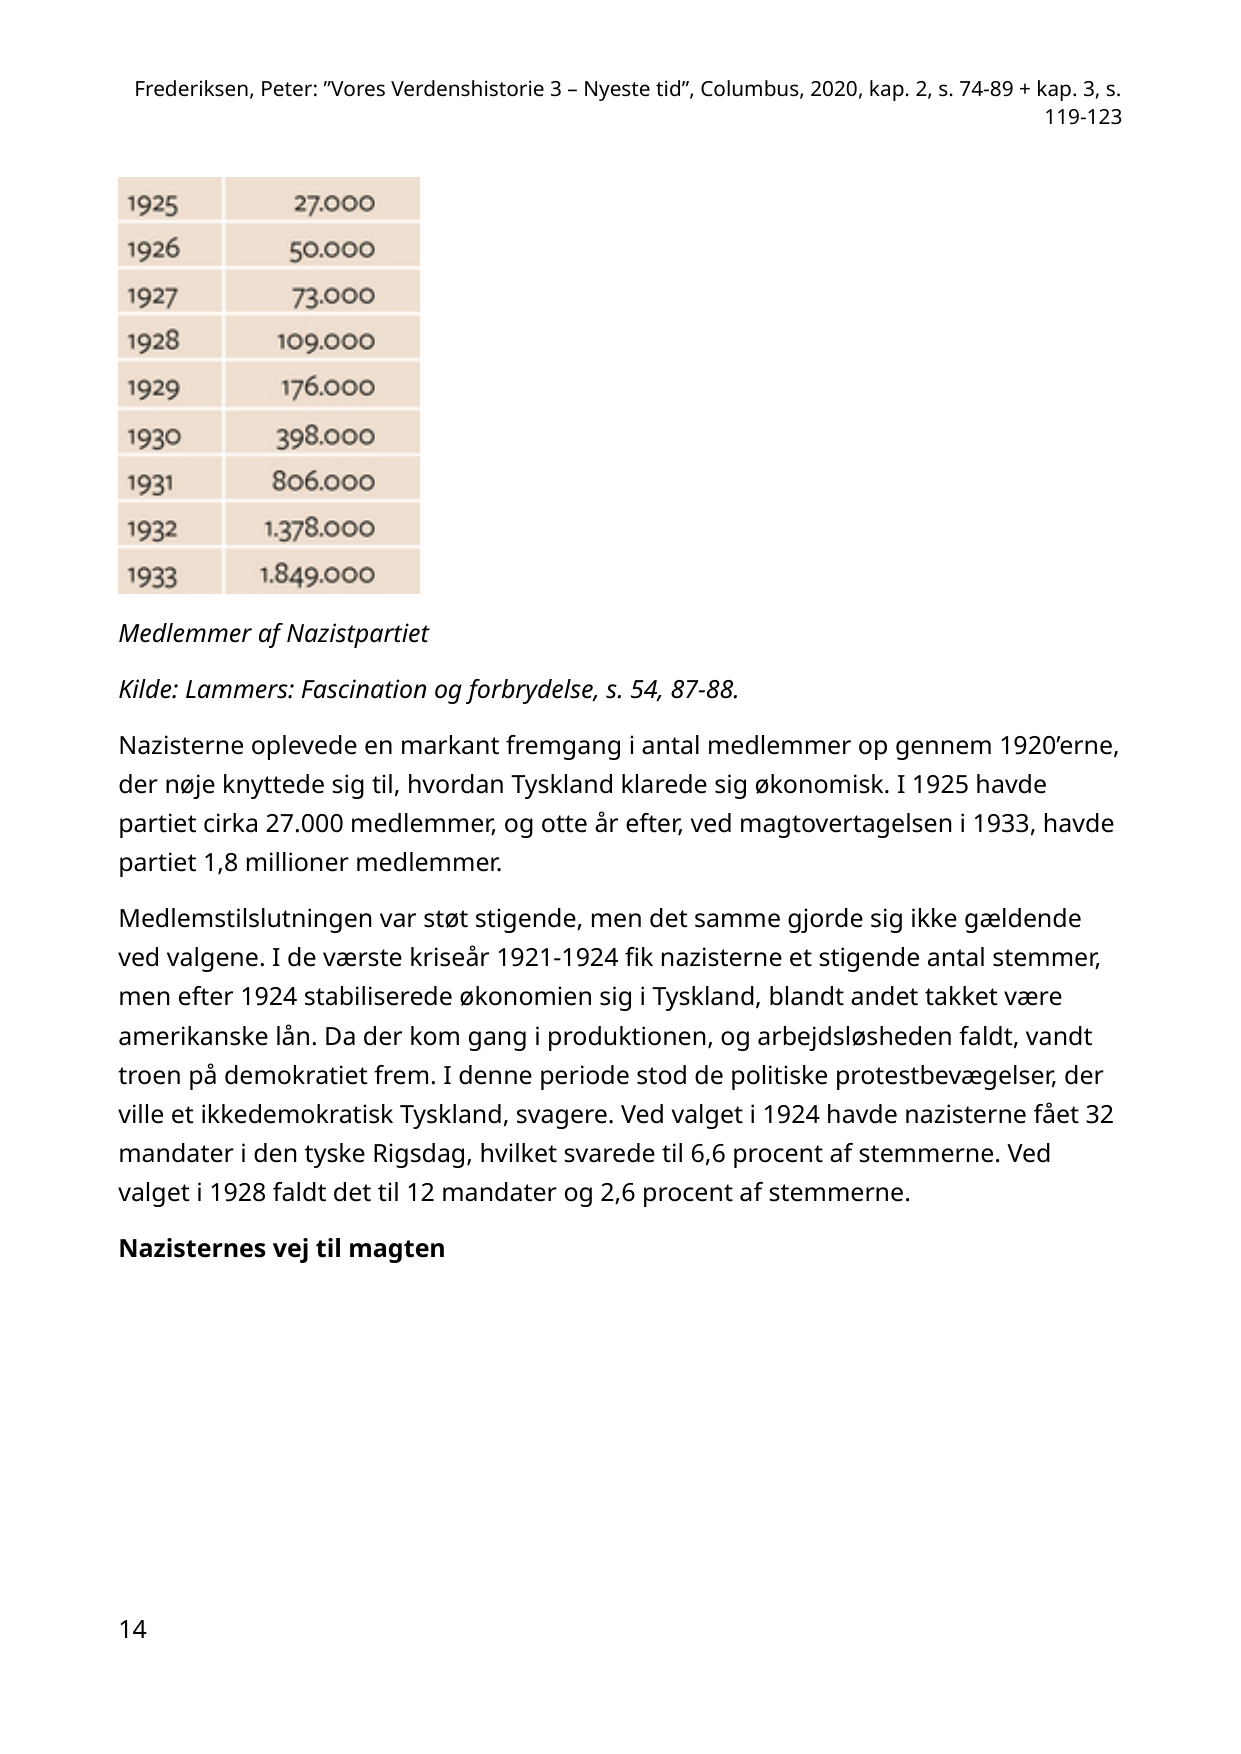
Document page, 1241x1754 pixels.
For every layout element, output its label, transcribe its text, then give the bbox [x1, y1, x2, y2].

text Nazisterne oplevede en markant fremgang i antal medlemmer op gennem 1920’erne, der nøje knyttede sig til, hvordan Tyskland klarede sig økonomisk. I 1925 havde partiet cirka 27.000 medlemmer, og otte år efter, ved magtovertagelsen i 1933, havde partiet 1,8 millioner medlemmer. [118, 727, 1122, 879]
text Kilde: Lammers: Fascination og forbrydelse, s. 54, 87-88. [118, 671, 1122, 706]
text Nazisternes vej til magten [118, 1231, 1122, 1265]
text Medlemmer af Nazistpartiet [118, 616, 1122, 650]
picture [118, 177, 421, 594]
text Medlemstilslutningen var støt stigende, men det samme gjorde sig ikke gældende ved valgene. I de værste kriseår 1921-1924 fik nazisterne et stigende antal stemmer, men efter 1924 stabiliserede økonomien sig i Tyskland, blandt andet takket være amerikanske lån. Da der kom gang i produktionen, og arbejdsløsheden faldt, vandt troen på demokratiet frem. I denne periode stod de politiske protestbevægelser, der ville et ikkedemokratisk Tyskland, svagere. Ved valget i 1924 havde nazisterne fået 32 mandater i den tyske Rigsdag, hvilket svarede til 6,6 procent af stemmerne. Ved valget i 1928 faldt det til 12 mandater og 2,6 procent af stemmerne. [118, 901, 1122, 1209]
